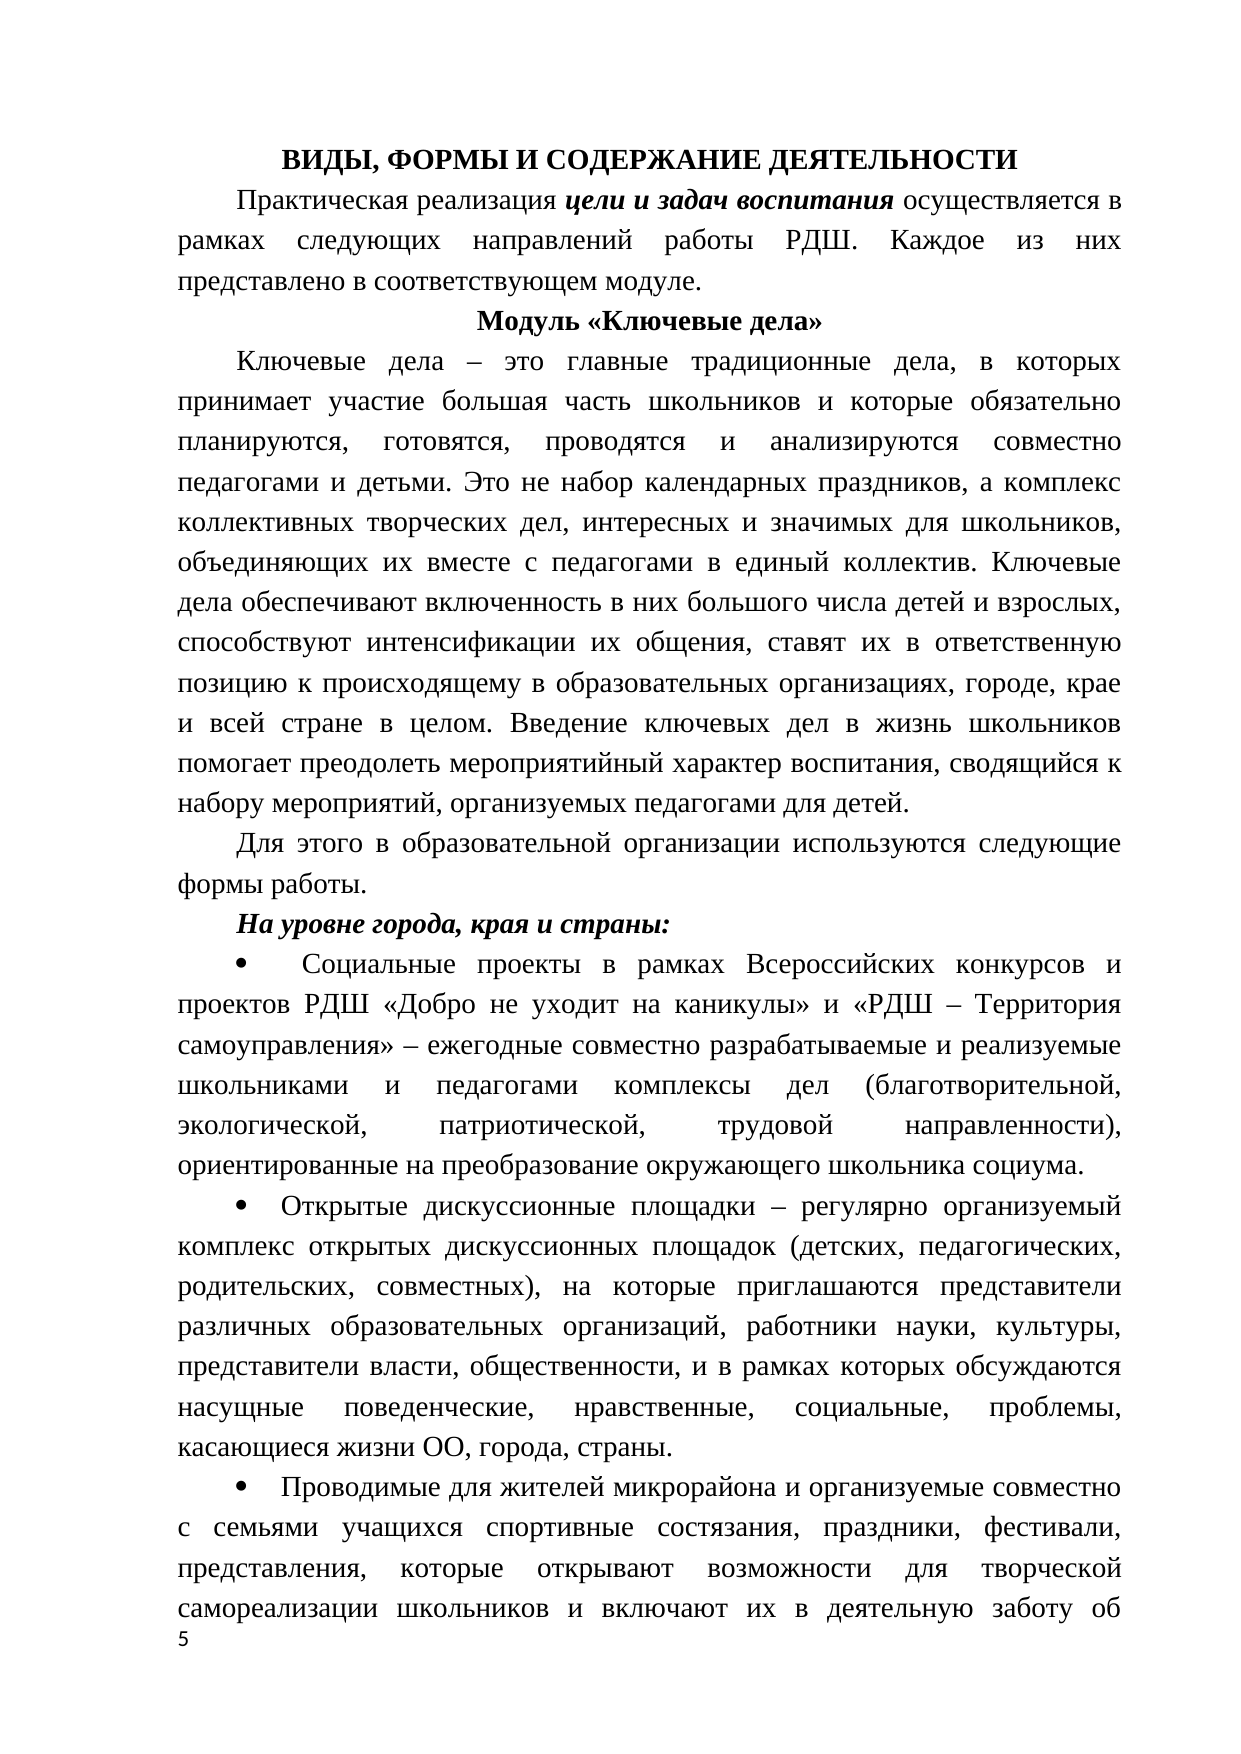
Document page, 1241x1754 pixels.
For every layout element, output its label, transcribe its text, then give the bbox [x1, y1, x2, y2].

text Для этого в образовательной организации используются следующие формы работы. [177, 826, 1122, 899]
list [177, 1469, 1122, 1623]
list Социальные проекты в рамках Всероссийских конкурсов и проектов РДШ «Добро не уходит на каникулы» и «РДШ – Территория самоуправления» – ежегодные совместно разрабатываемые и реализуемые школьниками и педагогами комплексы дел (благотворительной, экологической, патриотической, трудовой направленности), ориентированные на преобразование окружающего школьника социума. [177, 946, 1122, 1181]
text На уровне города, края и страны: [177, 906, 1122, 939]
list Открытые дискуссионные площадки – регулярно организуемый комплекс открытых дискуссионных площадок (детских, педагогических, родительских, совместных), на которые приглашаются представители различных образовательных организаций, работники науки, культуры, представители власти, общественности, и в рамках которых обсуждаются насущные поведенческие, нравственные, социальные, проблемы, касающиеся жизни ОО, города, страны. [177, 1188, 1122, 1462]
text Ключевые дела – это главные традиционные дела, в которых принимает участие большая часть школьников и которые обязательно планируются, готовятся, проводятся и анализируются совместно педагогами и детьми. Это не набор календарных праздников, а комплекс коллективных творческих дел, интересных и значимых для школьников, объединяющих их вместе с педагогами в единый коллектив. Ключевые дела обеспечивают включенность в них большого числа детей и взрослых, способствуют интенсификации их общения, ставят их в ответственную позицию к происходящему в образовательных организациях, городе, крае и всей стране в целом. Введение ключевых дел в жизнь школьников помогает преодолеть мероприятийный характер воспитания, сводящийся к набору мероприятий, организуемых педагогами для детей. [177, 343, 1122, 819]
text Практическая реализация цели и задач воспитания осуществляется в рамках следующих направлений работы РДШ. Каждое из них представлено в соответствующем модуле. [177, 182, 1122, 296]
text Модуль «Ключевые дела» [177, 303, 1122, 336]
text ВИДЫ, ФОРМЫ И СОДЕРЖАНИЕ ДЕЯТЕЛЬНОСТИ [177, 142, 1122, 176]
